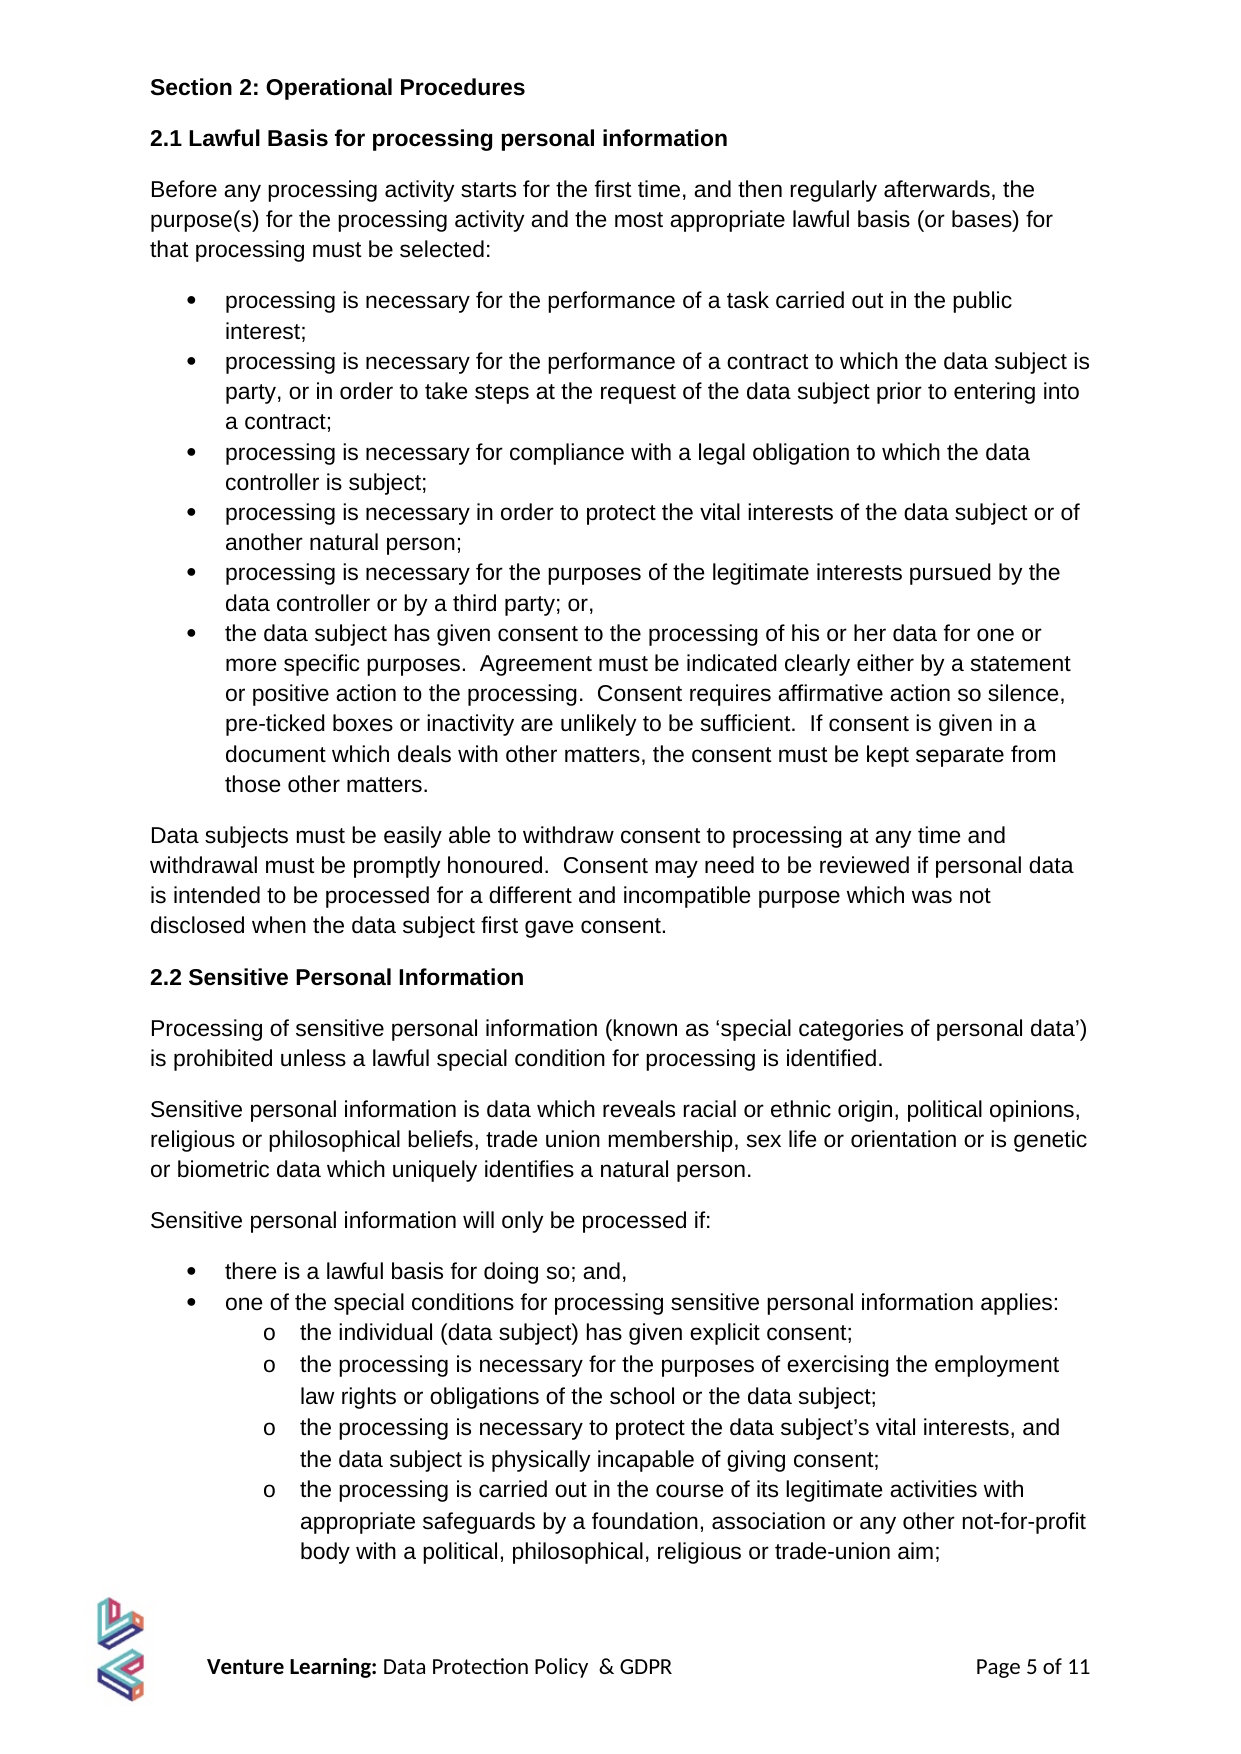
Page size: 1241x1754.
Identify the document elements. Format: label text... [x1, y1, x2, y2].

text Sensitive personal information is data which reveals racial or ethnic origin, political opinions, religious or philosophical beliefs, trade union membership, sex life or orientation or is genetic or biometric data which uniquely identifies a natural person. [150, 1096, 1090, 1182]
list the processing is necessary to protect the data subject’s vital interests, and the data subject is physically incapable of giving consent; [262, 1413, 1090, 1472]
text 2.1 Lawful Basis for processing personal information [150, 125, 1090, 151]
text Section 2: Operational Procedures [150, 74, 1090, 100]
text Before any processing activity starts for the first time, and then regularly afterwards, the purpose(s) for the processing activity and the most appropriate lawful basis (or bases) for that processing must be selected: [150, 176, 1090, 263]
list one of the special conditions for processing sensitive personal information applies: [187, 1288, 1090, 1315]
text Processing of sensitive personal information (known as ‘special categories of personal data’) is prohibited unless a lawful special condition for processing is identified. [150, 1014, 1090, 1071]
list there is a lawful basis for doing so; and, [187, 1258, 1090, 1284]
list the data subject has given consent to the processing of his or her data for one or more specific purposes. Agreement must be indicated clearly either by a statement or positive action to the processing. Consent requires affirmative action so silence, pre-ticked boxes or inactivity are unlikely to be sufficient. If consent is given in a document which deals with other matters, the consent must be kept separate from those other matters. [187, 620, 1090, 797]
list the processing is necessary for the purposes of exercising the employment law rights or obligations of the school or the data subject; [262, 1351, 1090, 1410]
list processing is necessary for compliance with a legal obligation to which the data controller is subject; [187, 438, 1090, 495]
picture [49, 1583, 187, 1723]
text Sensitive personal information will only be processed if: [150, 1207, 1090, 1233]
text Data subjects must be easily able to withdraw consent to processing at any time and withdrawal must be promptly honoured. Consent may need to be reviewed if personal data is intended to be processed for a different and incompatible purpose which was not disclosed when the data subject first gave consent. [150, 822, 1090, 939]
text 2.2 Sensitive Personal Information [150, 963, 1090, 990]
list the processing is carried out in the course of its legitimate activities with appropriate safeguards by a foundation, association or any other not-for-profit body with a political, philosophical, religious or trade-union aim; [262, 1476, 1090, 1565]
list the individual (data subject) has given explicit consent; [262, 1319, 1090, 1347]
list processing is necessary for the purposes of the legitimate interests pursued by the data controller or by a third party; or, [187, 559, 1090, 616]
list processing is necessary for the performance of a task carried out in the public interest; [187, 287, 1090, 344]
list processing is necessary in order to protect the vital interests of the data subject or of another natural person; [187, 499, 1090, 555]
list processing is necessary for the performance of a contract to which the data subject is party, or in order to take steps at the request of the data subject prior to entering into a contract; [187, 348, 1090, 434]
